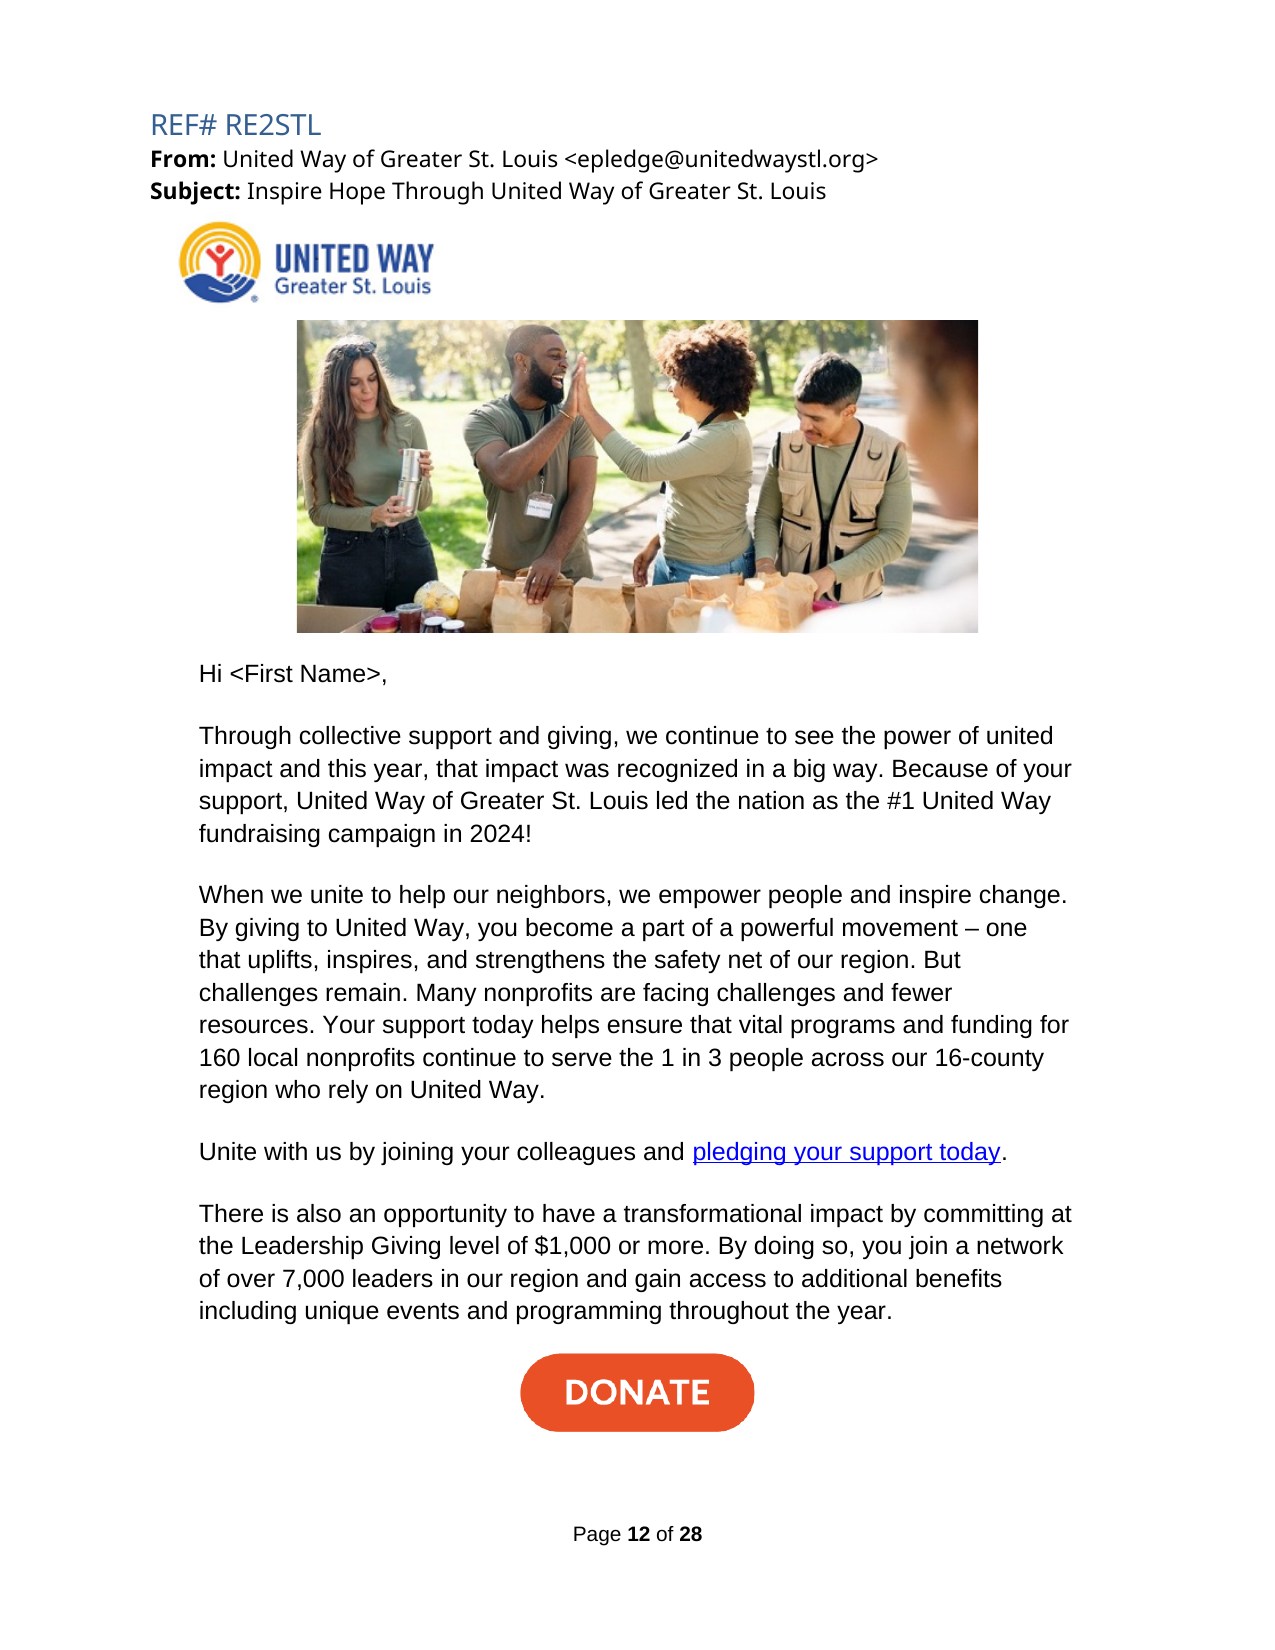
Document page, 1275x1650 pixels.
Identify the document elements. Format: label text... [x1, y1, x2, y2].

text REF# RE2STL [150, 104, 1125, 143]
picture [168, 206, 979, 633]
text From: United Way of Greater St. Louis <epledge@unitedwaystl.org> Subject: Inspire Hope Through United Way of Greater St. Louis [150, 143, 1125, 206]
picture [520, 1353, 755, 1432]
